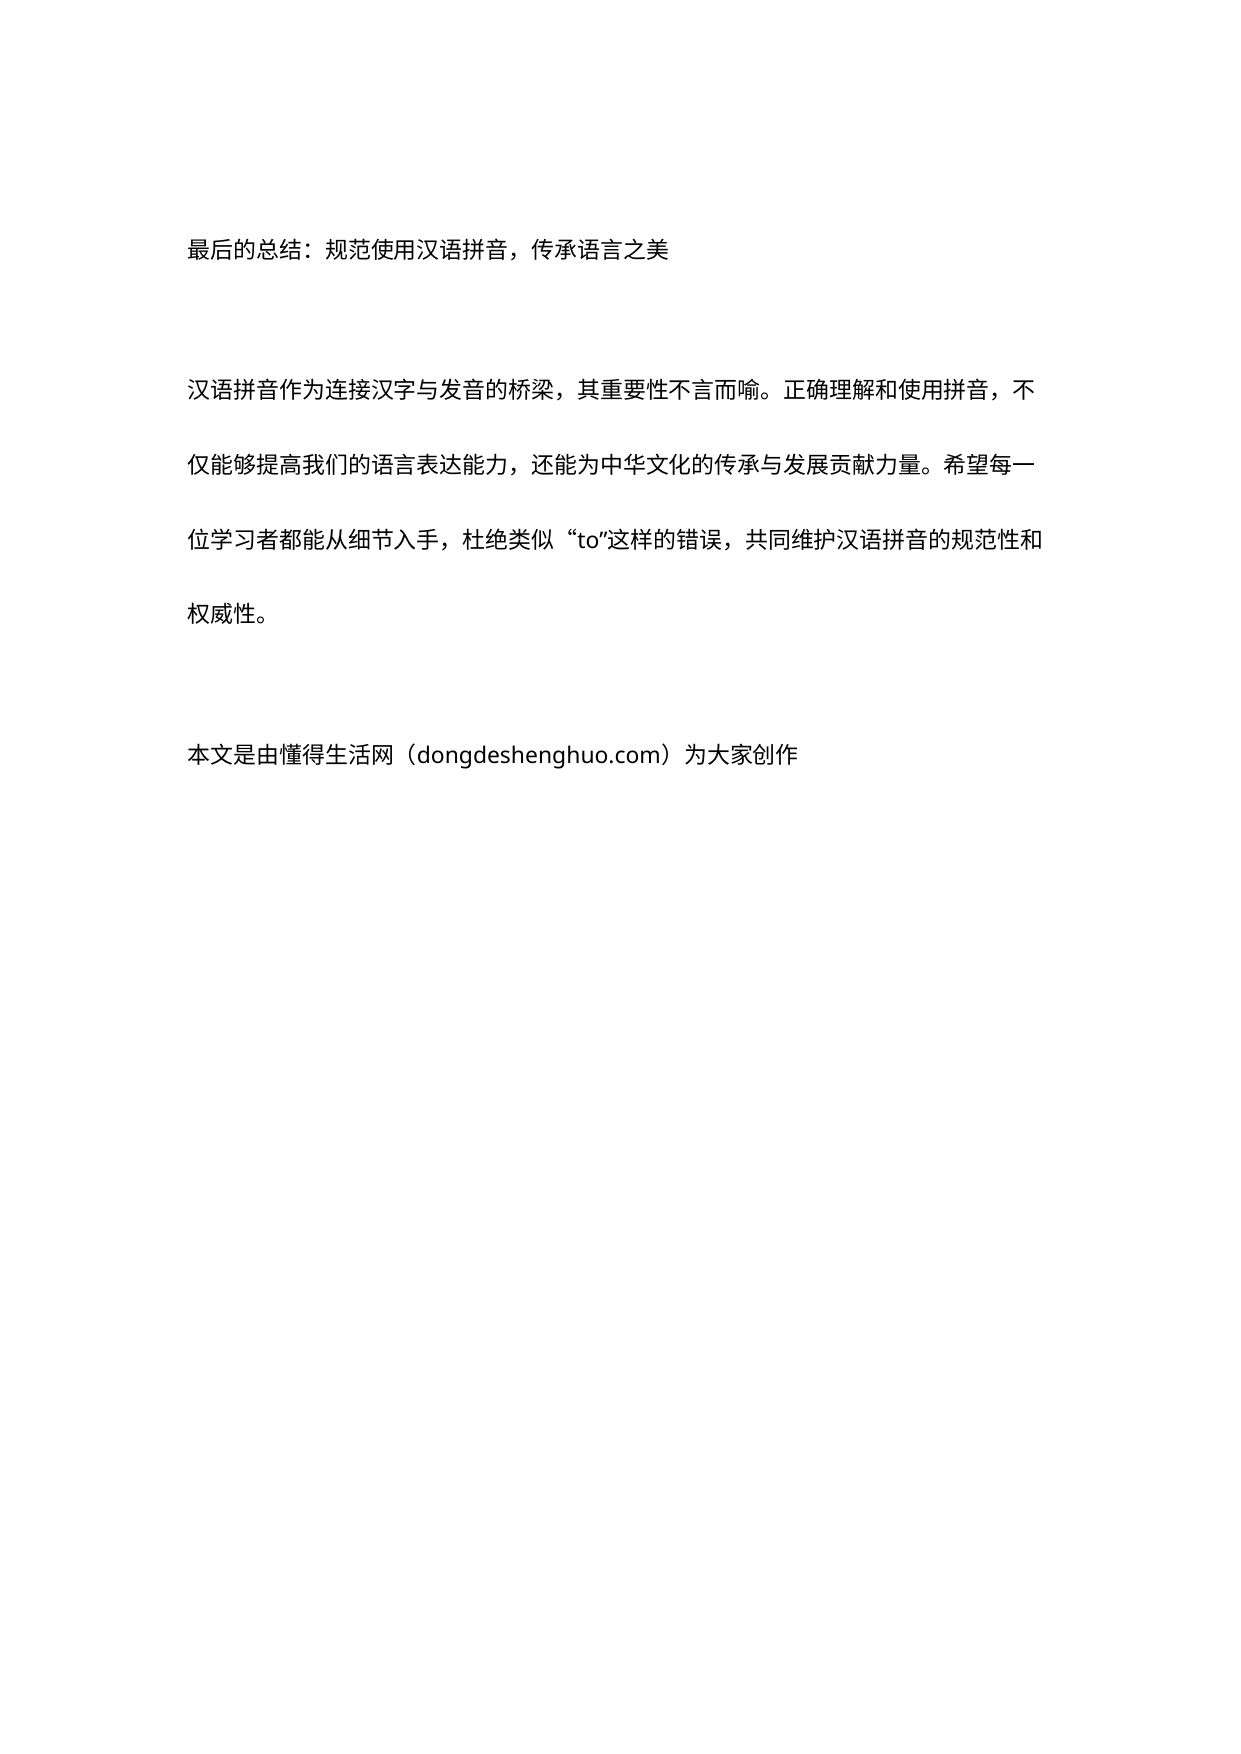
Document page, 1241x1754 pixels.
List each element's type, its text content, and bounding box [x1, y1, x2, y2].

text 本文是由懂得生活网（dongdeshenghuo.com）为大家创作 [187, 721, 1053, 786]
text 汉语拼音作为连接汉字与发音的桥梁，其重要性不言而喻。正确理解和使用拼音，不仅能够提高我们的语言表达能力，还能为中华文化的传承与发展贡献力量。希望每一位学习者都能从细节入手，杜绝类似“to”这样的错误，共同维护汉语拼音的规范性和权威性。 [187, 356, 1053, 645]
text 最后的总结：规范使用汉语拼音，传承语言之美 [187, 216, 1053, 281]
